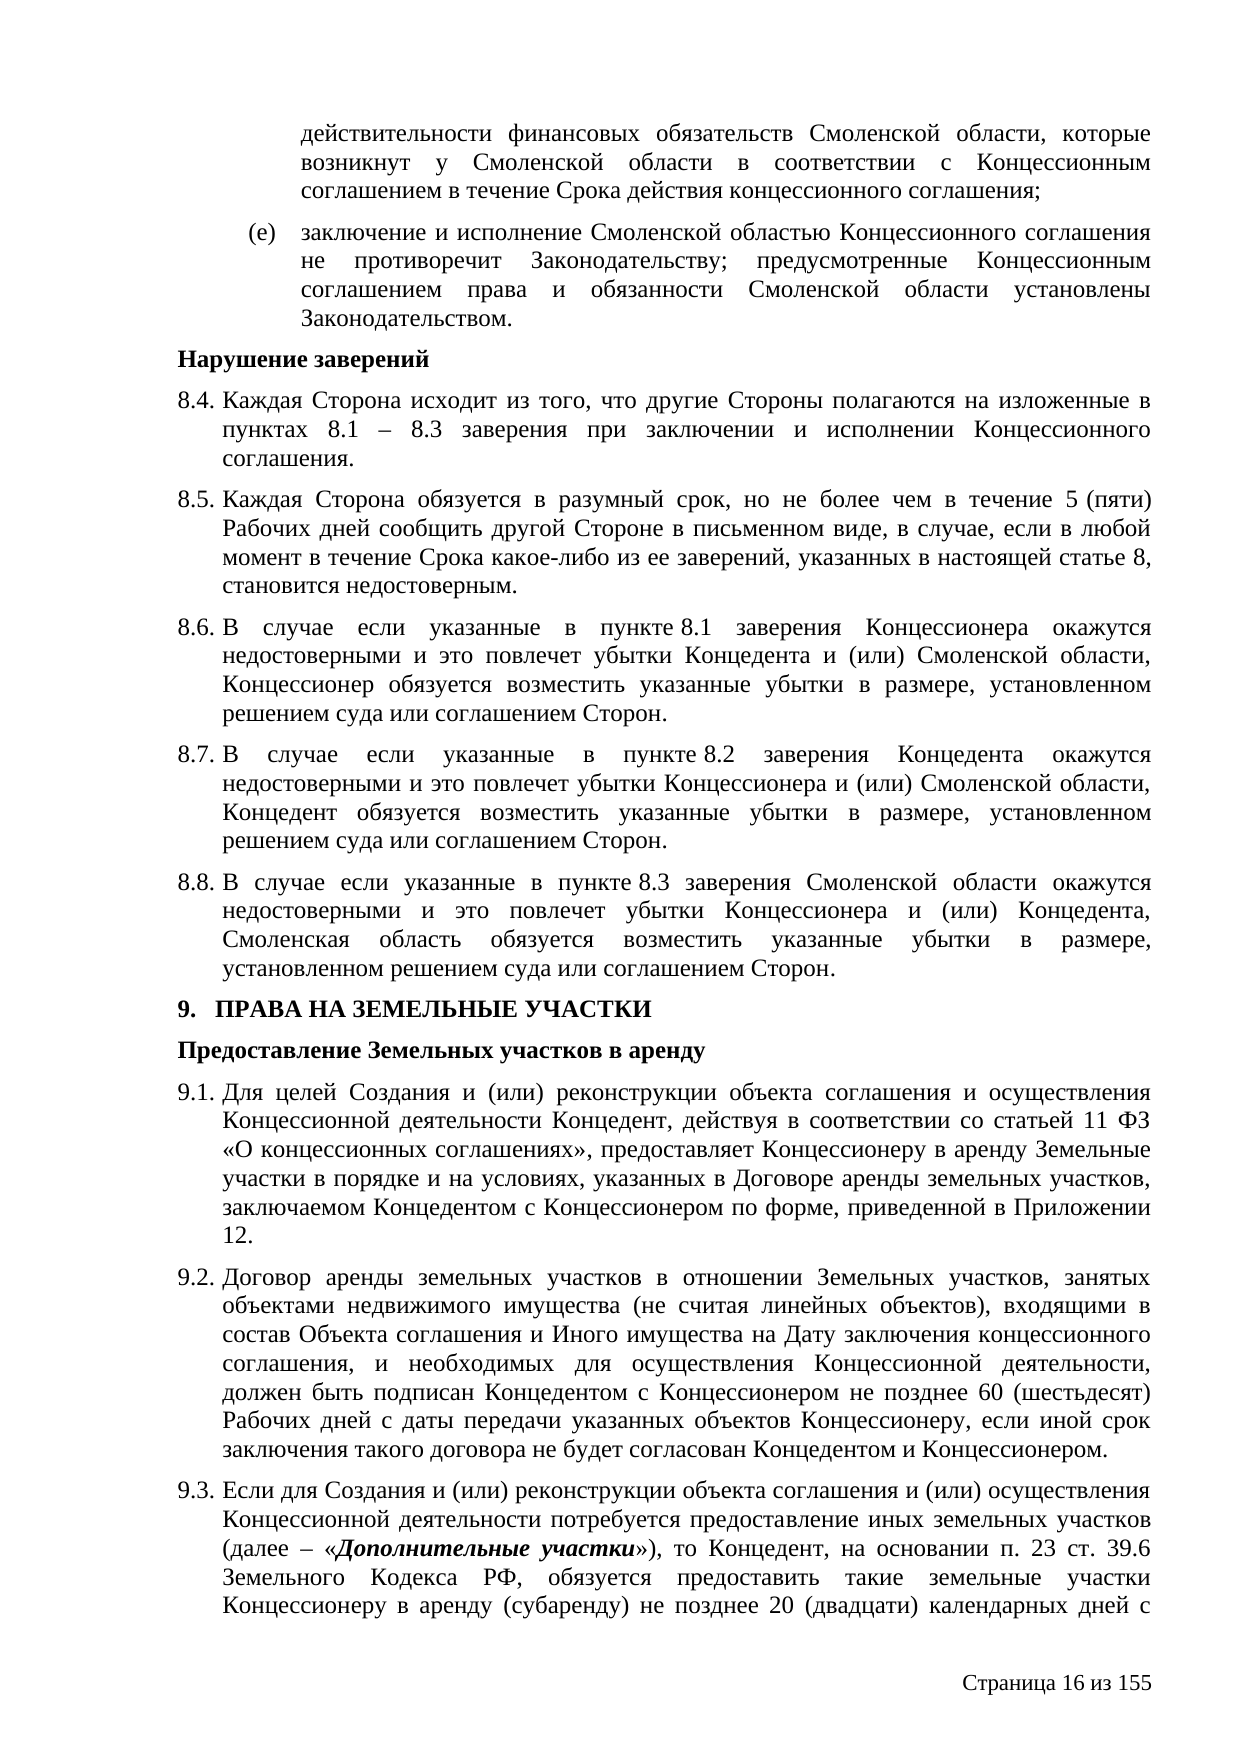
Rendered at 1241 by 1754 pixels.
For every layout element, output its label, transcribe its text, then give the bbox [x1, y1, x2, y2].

text Каждая Сторона обязуется в разумный срок, но не более чем в течение 5 (пяти) Рабочих дней сообщить другой Стороне в письменном виде, в случае, если в любой момент в течение Срока какое-либо из ее заверений, указанных в настоящей статье 8, становится недостоверным. [177, 484, 1152, 599]
subtitle Нарушение заверений [177, 344, 1152, 373]
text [248, 118, 1152, 204]
text Договор аренды земельных участков в отношении Земельных участков, занятых объектами недвижимого имущества (не считая линейных объектов), входящими в состав Объекта соглашения и Иного имущества на Дату заключения концессионного соглашения, и необходимых для осуществления Концессионной деятельности, должен быть подписан Концедентом с Концессионером не позднее 60 (шестьдесят) Рабочих дней с даты передачи указанных объектов Концессионеру, если иной срок заключения такого договора не будет согласован Концедентом и Концессионером. [177, 1262, 1152, 1463]
subtitle Предоставление Земельных участков в аренду [177, 1036, 1152, 1064]
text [177, 1476, 1152, 1619]
text ПРАВА НА ЗЕМЕЛЬНЫЕ УЧАСТКИ [177, 994, 1152, 1023]
text заключение и исполнение Смоленской областью Концессионного соглашения не противоречит Законодательству; предусмотренные Концессионным соглашением права и обязанности Смоленской области установлены Законодательством. [248, 217, 1152, 332]
text В случае если указанные в пункте 8.3 заверения Смоленской области окажутся недостоверными и это повлечет убытки Концессионера и (или) Концедента, Смоленская область обязуется возместить указанные убытки в размере, установленном решением суда или соглашением Сторон. [177, 867, 1152, 982]
text Для целей Создания и (или) реконструкции объекта соглашения и осуществления Концессионной деятельности Концедент, действуя в соответствии со статьей 11 ФЗ «О концессионных соглашениях», предоставляет Концессионеру в аренду Земельные участки в порядке и на условиях, указанных в Договоре аренды земельных участков, заключаемом Концедентом с Концессионером по форме, приведенной в Приложении 12. [177, 1077, 1152, 1249]
text Каждая Сторона исходит из того, что другие Стороны полагаются на изложенные в пунктах 8.1 – 8.3 заверения при заключении и исполнении Концессионного соглашения. [177, 386, 1152, 472]
text В случае если указанные в пункте 8.1 заверения Концессионера окажутся недостоверными и это повлечет убытки Концедента и (или) Смоленской области, Концессионер обязуется возместить указанные убытки в размере, установленном решением суда или соглашением Сторон. [177, 612, 1152, 727]
text В случае если указанные в пункте 8.2 заверения Концедента окажутся недостоверными и это повлечет убытки Концессионера и (или) Смоленской области, Концедент обязуется возместить указанные убытки в размере, установленном решением суда или соглашением Сторон. [177, 739, 1152, 854]
